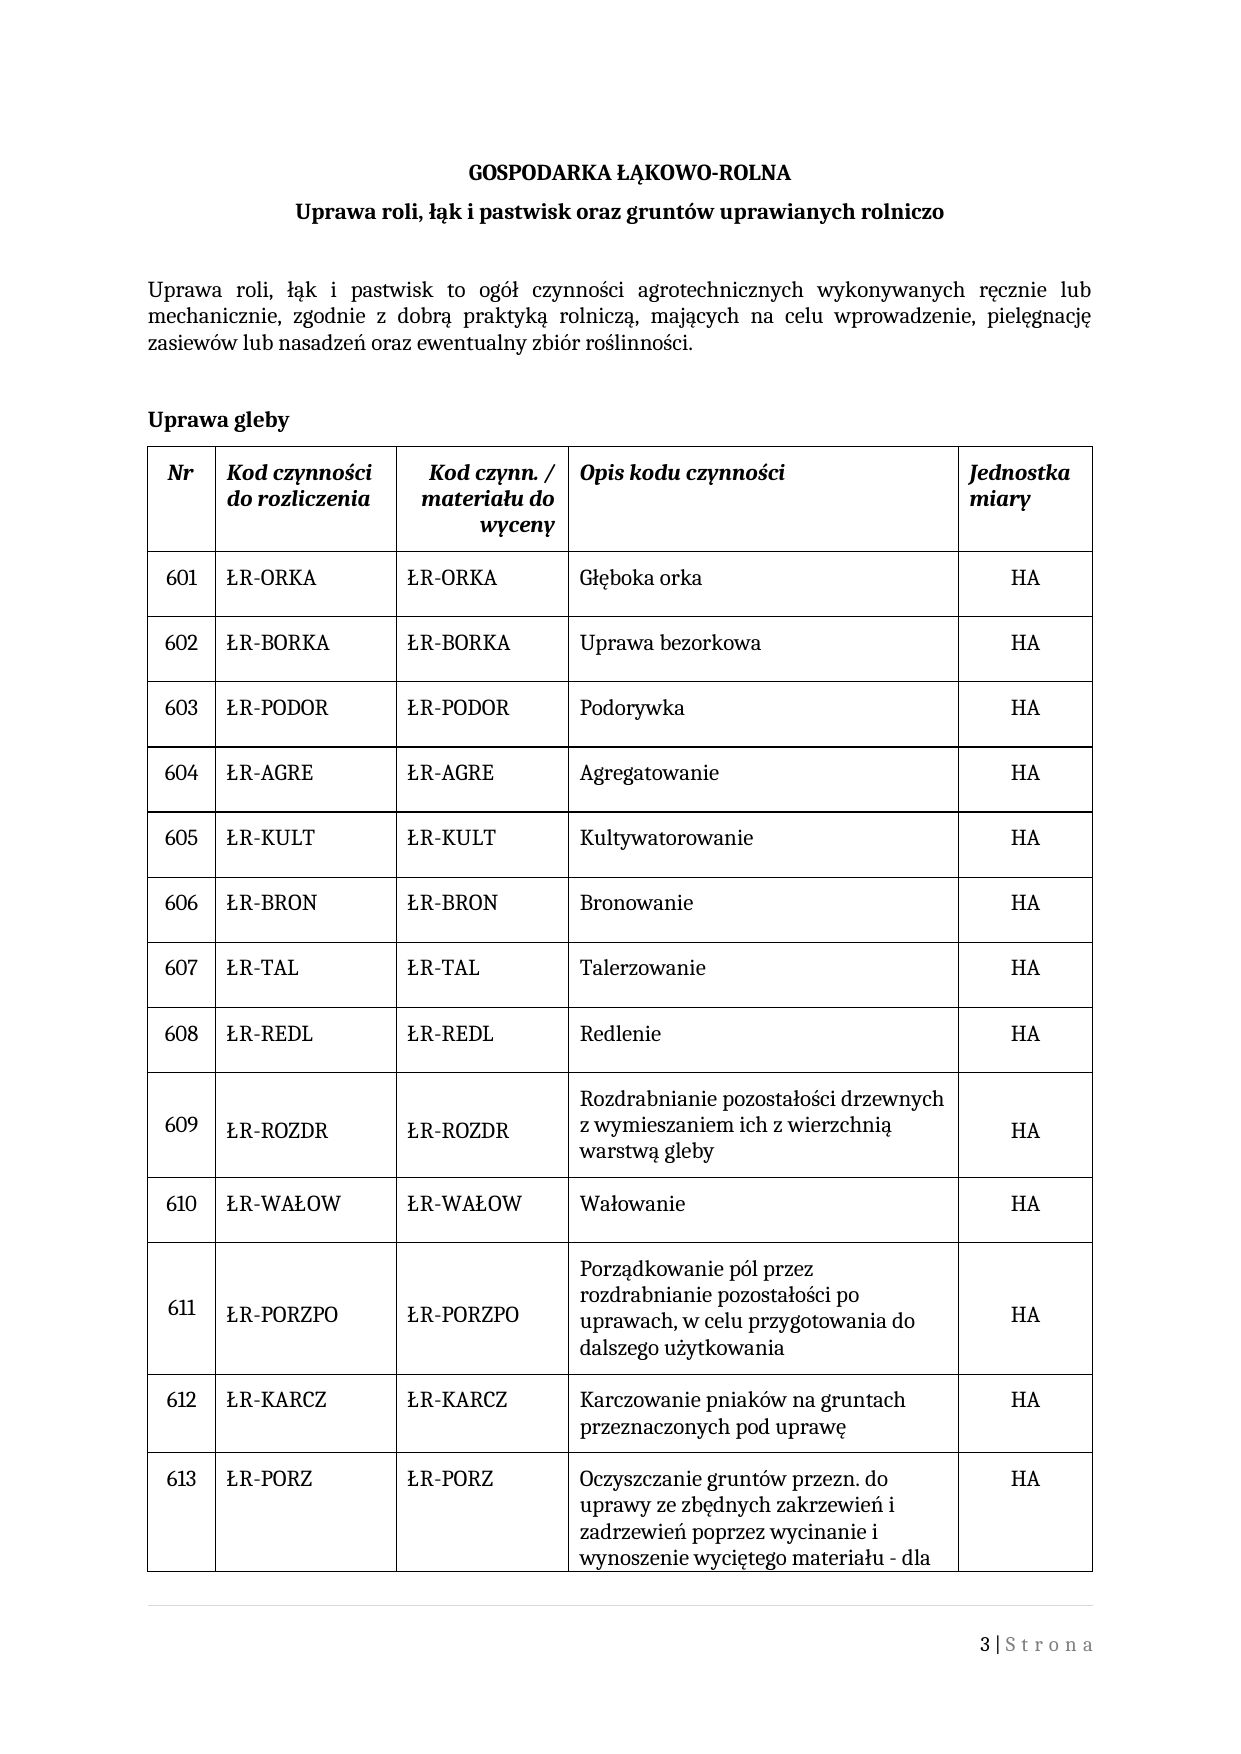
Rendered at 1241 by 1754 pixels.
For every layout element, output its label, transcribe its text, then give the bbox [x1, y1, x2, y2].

table_cell ŁR-KULT [216, 813, 396, 877]
table_cell 609 [148, 1073, 215, 1177]
table_cell 613 [148, 1453, 215, 1571]
table_cell ŁR-ROZDR [397, 1073, 568, 1177]
table_cell HA [959, 617, 1092, 681]
table_cell ŁR-PORZ [397, 1453, 568, 1571]
table_cell HA [959, 748, 1092, 811]
table_cell HA [959, 552, 1092, 616]
table_header Opis kodu czynności [569, 447, 958, 551]
table_cell ŁR-PORZPO [216, 1243, 396, 1373]
table_cell ŁR-KARCZ [216, 1375, 396, 1452]
table_cell 605 [148, 813, 215, 877]
table_cell HA [959, 682, 1092, 746]
table_cell Wałowanie [569, 1178, 958, 1242]
table_cell ŁR-WAŁOW [216, 1178, 396, 1242]
table_cell 611 [148, 1243, 215, 1373]
table_cell ŁR-PORZPO [397, 1243, 568, 1373]
table_cell 610 [148, 1178, 215, 1242]
table_cell HA [959, 878, 1092, 942]
table_cell 606 [148, 878, 215, 942]
table_cell ŁR-BRON [397, 878, 568, 942]
table_cell ŁR-TAL [216, 943, 396, 1007]
table_cell ŁR-AGRE [397, 748, 568, 811]
table_cell ŁR-PORZ [216, 1453, 396, 1571]
table_cell ŁR-PODOR [216, 682, 396, 746]
table_cell 604 [148, 748, 215, 811]
table_cell ŁR-ORKA [216, 552, 396, 616]
table_cell HA [959, 1073, 1092, 1177]
text Uprawa roli, łąk i pastwisk oraz gruntów uprawianych rolniczo [148, 199, 1093, 225]
table_cell Karczowanie pniaków na gruntach przeznaczonych pod uprawę [569, 1375, 958, 1452]
table_cell 602 [148, 617, 215, 681]
table_cell ŁR-PODOR [397, 682, 568, 746]
text Uprawa gleby [148, 407, 1093, 433]
table_cell ŁR-REDL [216, 1008, 396, 1072]
table_cell ŁR-AGRE [216, 748, 396, 811]
table_cell ŁR-BORKA [216, 617, 396, 681]
table_cell HA [959, 813, 1092, 877]
text Uprawa roli, łąk i pastwisk to ogół czynności agrotechnicznych wykonywanych ręcznie lub mechanicznie, zgodnie z dobrą praktyką rolniczą, mających na celu wprowadzenie, pielęgnację zasiewów lub nasadzeń oraz ewentualny zbiór roślinności. [148, 277, 1093, 356]
table_cell Porządkowanie pól przez rozdrabnianie pozostałości po uprawach, w celu przygotowania do dalszego użytkowania [569, 1243, 958, 1373]
table_cell Podorywka [569, 682, 958, 746]
table_cell ŁR-TAL [397, 943, 568, 1007]
table_header Jednostka miary [959, 447, 1092, 551]
table_header Nr [148, 447, 215, 551]
table_cell ŁR-ROZDR [216, 1073, 396, 1177]
table_header Kod czynn. / materiału do wyceny [397, 447, 568, 551]
table_cell ŁR-KARCZ [397, 1375, 568, 1452]
table_cell 608 [148, 1008, 215, 1072]
table_cell 612 [148, 1375, 215, 1452]
table_cell 603 [148, 682, 215, 746]
table_cell HA [959, 943, 1092, 1007]
table_cell Uprawa bezorkowa [569, 617, 958, 681]
text GOSPODARKA ŁĄKOWO-ROLNA [148, 160, 1093, 186]
table_cell Rozdrabnianie pozostałości drzewnych z wymieszaniem ich z wierzchnią warstwą gleby [569, 1073, 958, 1177]
table_cell ŁR-BRON [216, 878, 396, 942]
table_cell Talerzowanie [569, 943, 958, 1007]
table_cell ŁR-KULT [397, 813, 568, 877]
table_cell HA [959, 1178, 1092, 1242]
table_cell 607 [148, 943, 215, 1007]
table_cell Głęboka orka [569, 552, 958, 616]
table_cell 601 [148, 552, 215, 616]
table_header Kod czynności do rozliczenia [216, 447, 396, 551]
table_cell HA [959, 1453, 1092, 1571]
table_cell ŁR-WAŁOW [397, 1178, 568, 1242]
table_cell Redlenie [569, 1008, 958, 1072]
table_cell Bronowanie [569, 878, 958, 942]
table_cell HA [959, 1008, 1092, 1072]
table_cell Kultywatorowanie [569, 813, 958, 877]
table_cell ŁR-BORKA [397, 617, 568, 681]
table_cell ŁR-ORKA [397, 552, 568, 616]
table_cell ŁR-REDL [397, 1008, 568, 1072]
table_cell Agregatowanie [569, 748, 958, 811]
table_cell HA [959, 1243, 1092, 1373]
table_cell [569, 1453, 958, 1571]
table_cell HA [959, 1375, 1092, 1452]
